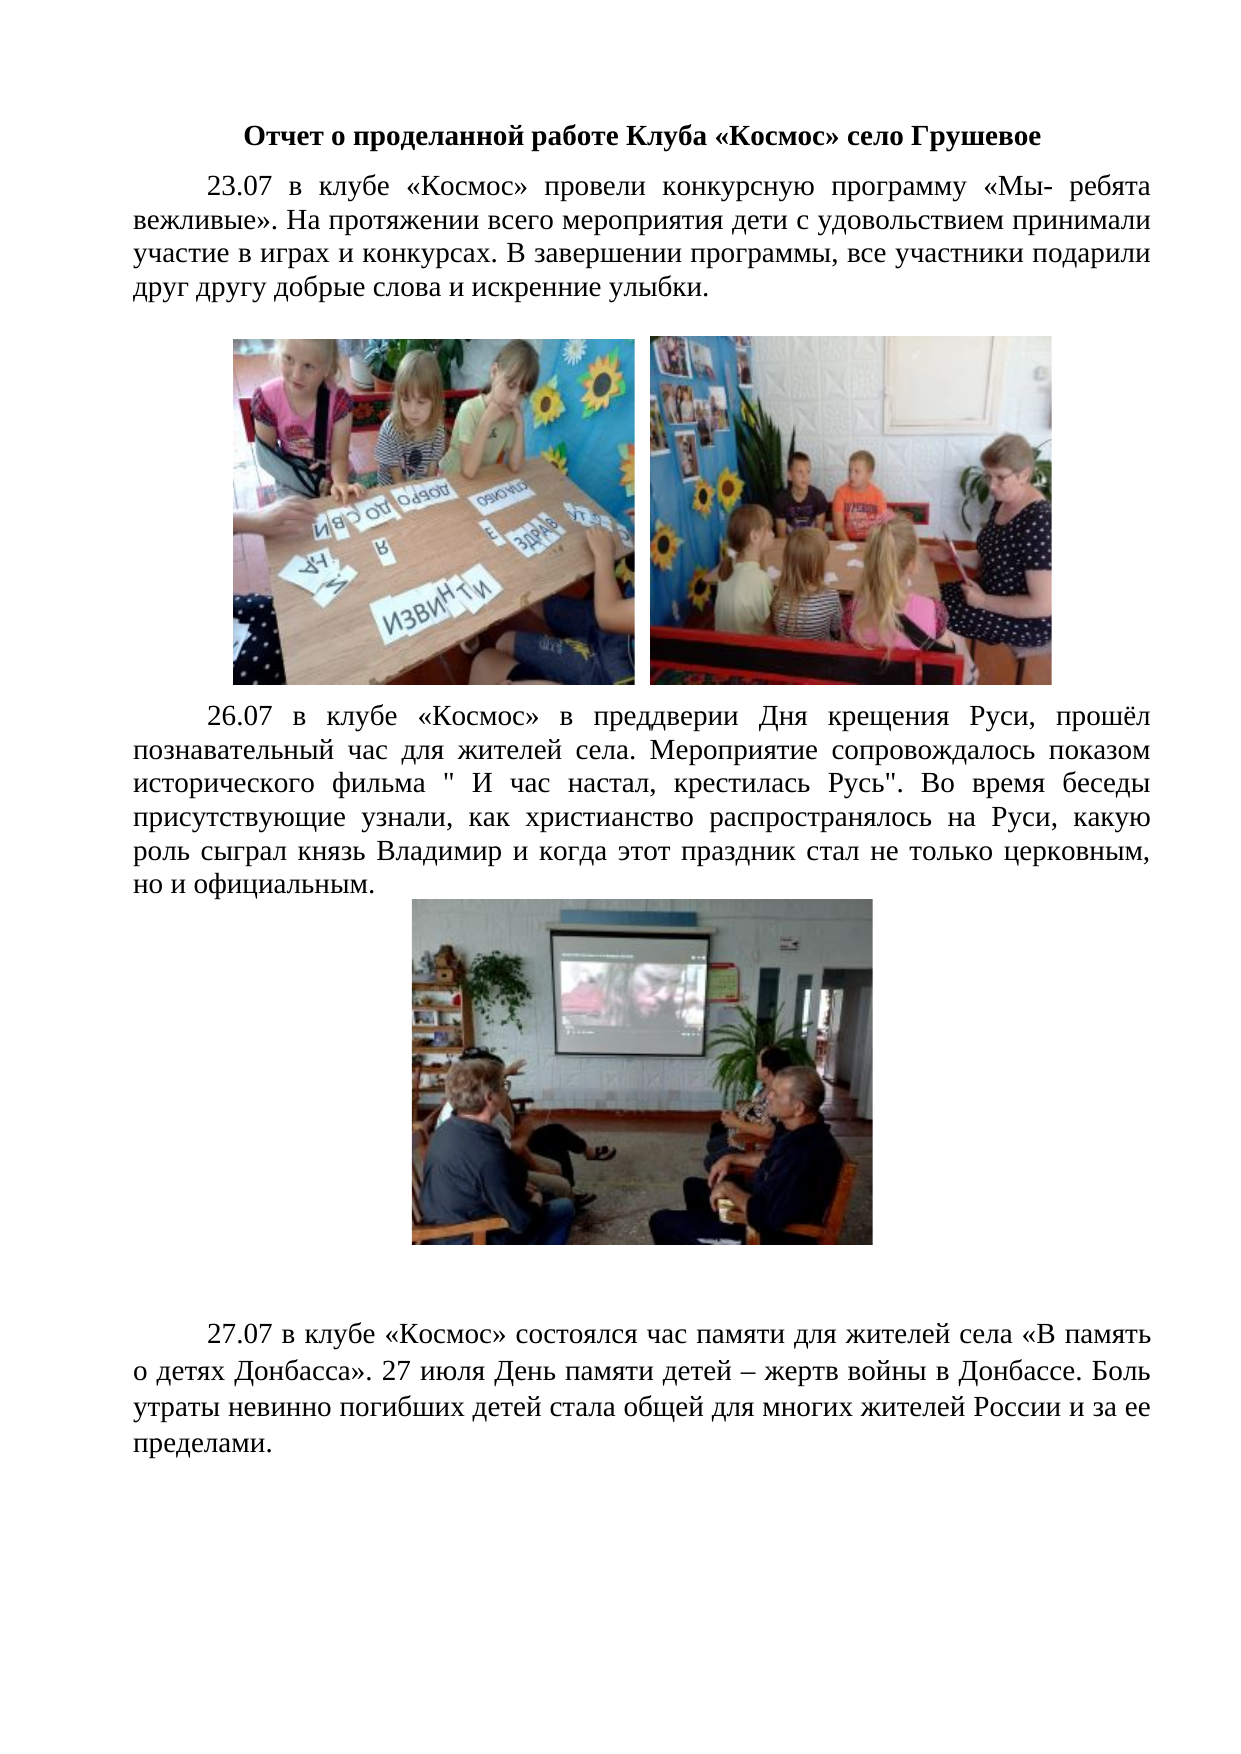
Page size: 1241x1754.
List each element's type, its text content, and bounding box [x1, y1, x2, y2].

picture [233, 339, 635, 685]
text 26.07 в клубе «Космос» в преддверии Дня крещения Руси, прошёл познавательный час для жителей села. Мероприятие сопровождалось показом исторического фильма " И час настал, крестилась Русь". Во время беседы присутствующие узнали, как христианство распространялось на Руси, какую роль сыграл князь Владимир и когда этот праздник стал не только церковным, но и официальным. [133, 698, 1152, 900]
picture [650, 336, 1052, 685]
text Отчет о проделанной работе Клуба «Космос» село Грушевое [133, 118, 1152, 152]
text 27.07 в клубе «Космос» состоялся час памяти для жителей села «В память о детях Донбасса». 27 июля День памяти детей – жертв войны в Донбассе. Боль утраты невинно погибших детей стала общей для многих жителей России и за ее пределами. [133, 1317, 1152, 1459]
text 23.07 в клубе «Космос» провели конкурсную программу «Мы- ребята вежливые». На протяжении всего мероприятия дети с удовольствием принимали участие в играх и конкурсах. В завершении программы, все участники подарили друг другу добрые слова и искренние улыбки. [133, 168, 1152, 302]
picture [411, 899, 873, 1245]
